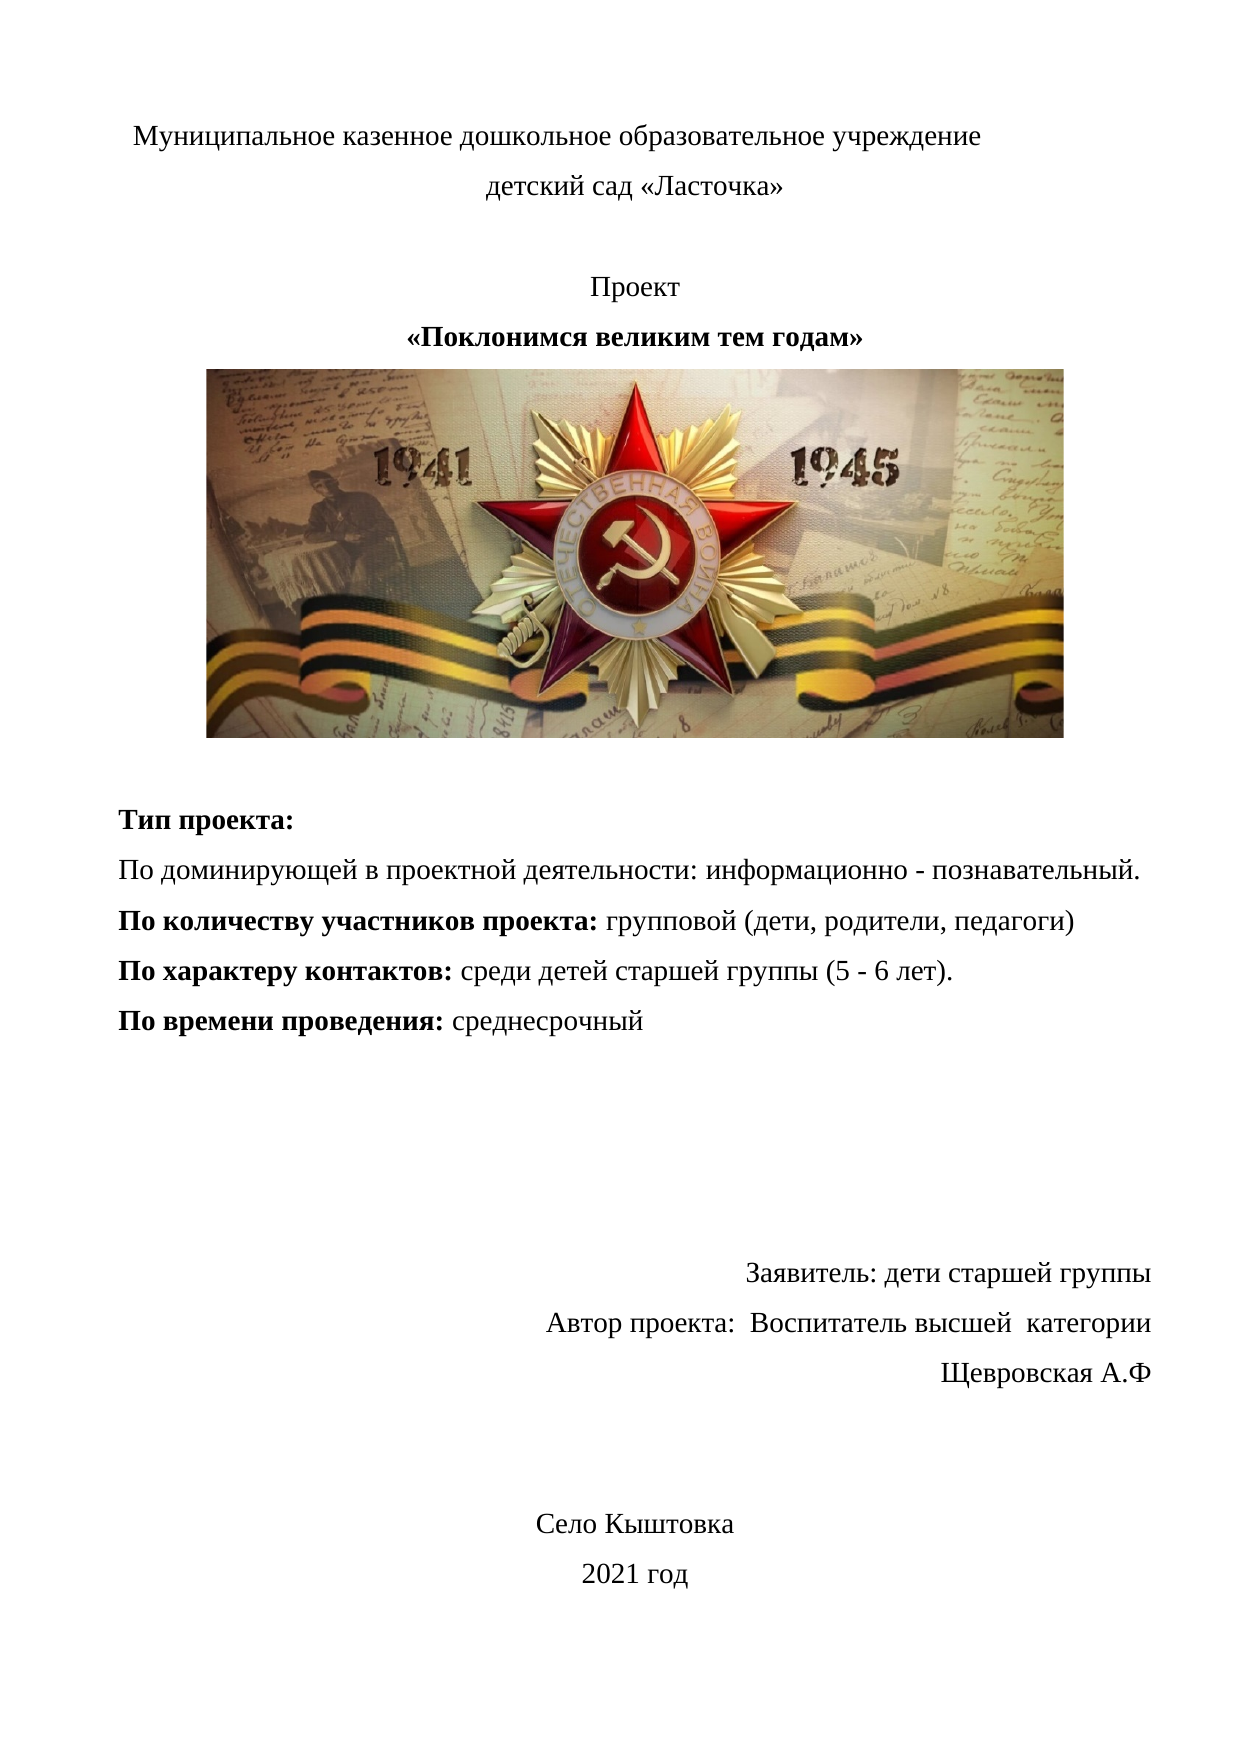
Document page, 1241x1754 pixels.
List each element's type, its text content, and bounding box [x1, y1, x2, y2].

text По количеству участников проекта: групповой (дети, родители, педагоги) [118, 903, 1152, 936]
text Село Кыштовка [118, 1506, 1152, 1540]
text «Поклонимся великим тем годам» [118, 319, 1152, 353]
text Заявитель: дети старшей группы [118, 1255, 1152, 1288]
text детский сад «Ласточка» [118, 168, 1152, 202]
text Проект [118, 269, 1152, 303]
text По характеру контактов: среди детей старшей группы (5 - 6 лет). [118, 953, 1152, 986]
picture [206, 369, 1064, 738]
text Муниципальное казенное дошкольное образовательное учреждение [118, 118, 1152, 152]
text По доминирующей в проектной деятельности: информационно - познавательный. [118, 852, 1152, 886]
text Тип проекта: [118, 802, 1152, 836]
text 2021 год [118, 1557, 1152, 1590]
text Щевровская А.Ф [118, 1355, 1152, 1389]
text По времени проведения: среднесрочный [118, 1003, 1152, 1037]
text Автор проекта: Воспитатель высшей категории [118, 1305, 1152, 1339]
